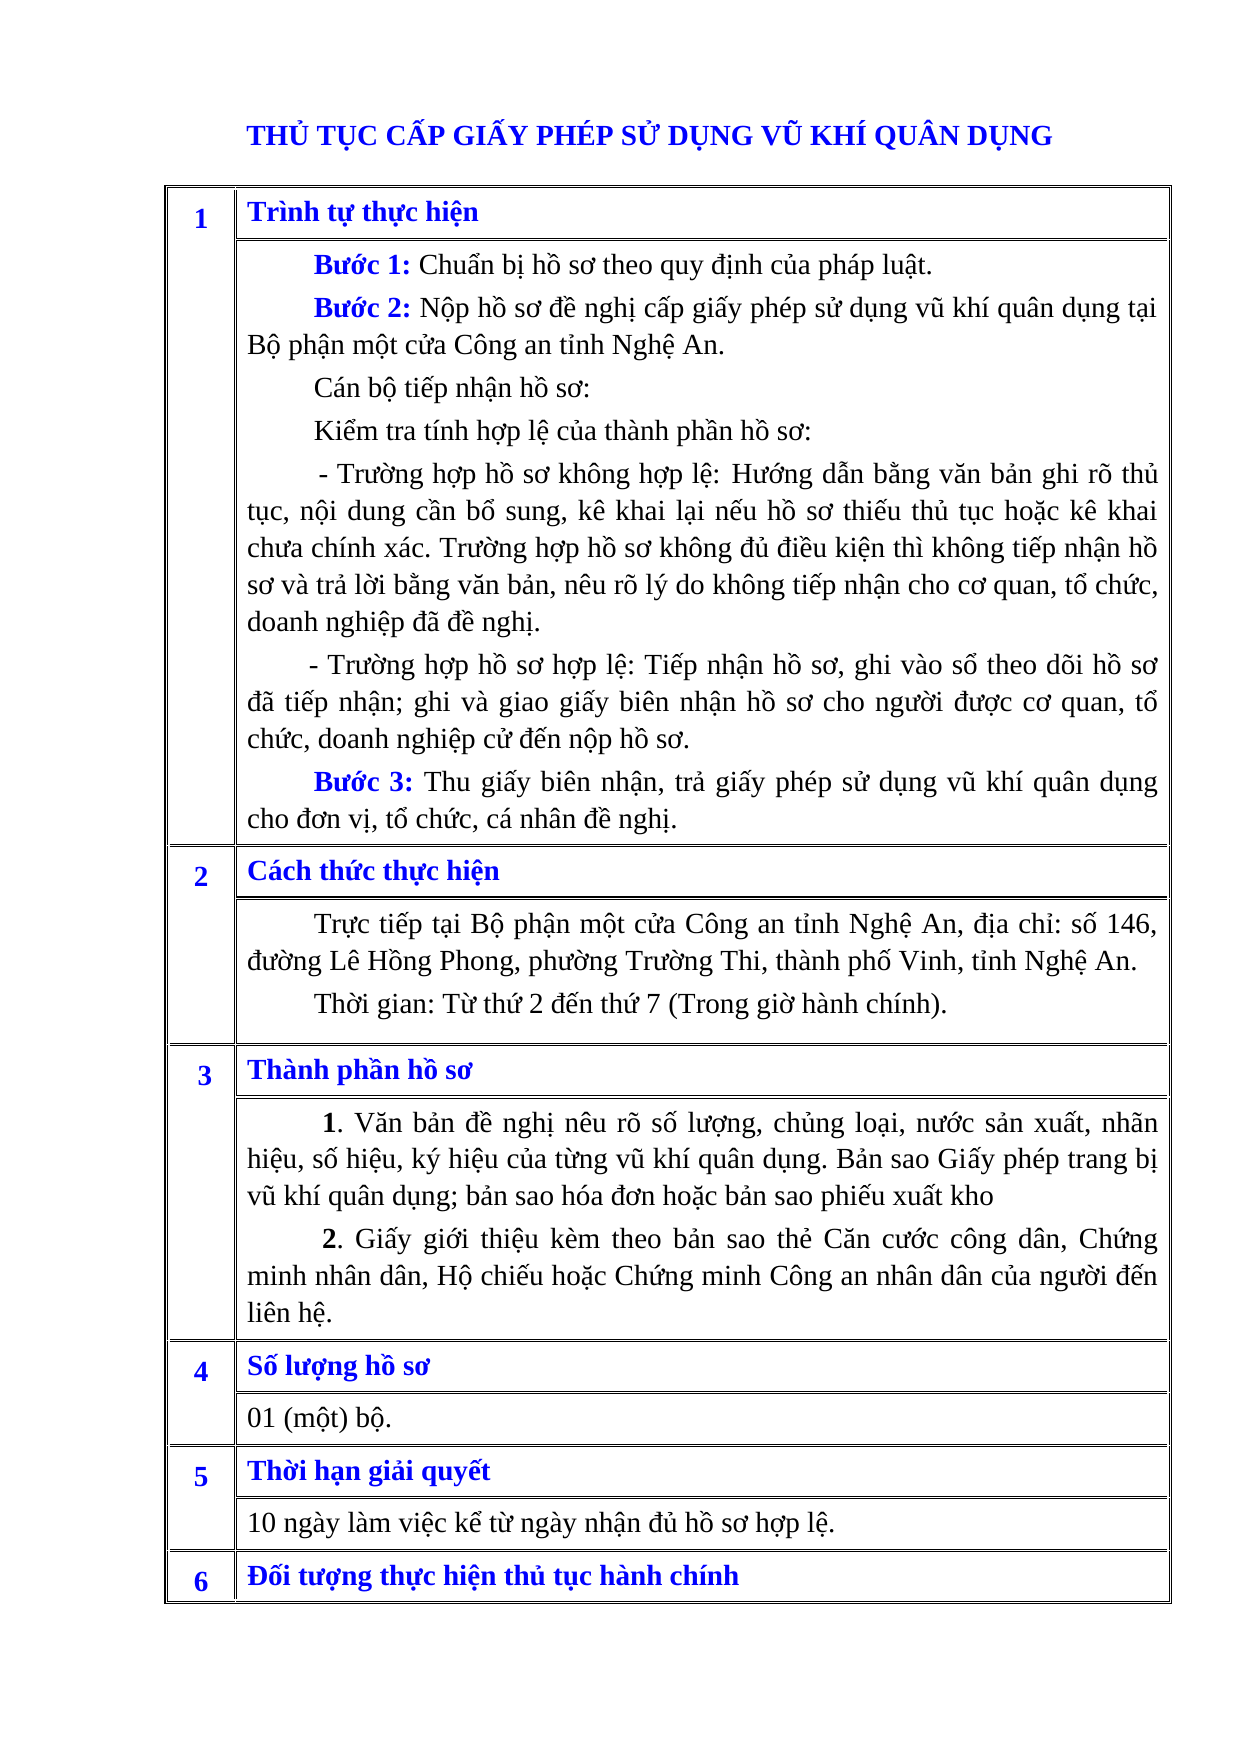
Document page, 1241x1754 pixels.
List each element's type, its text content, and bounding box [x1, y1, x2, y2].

table_cell Thời hạn giải quyết [237, 1444, 1169, 1496]
table_cell Bước 1: Chuẩn bị hồ sơ theo quy định của pháp luật. Bước 2: Nộp hồ sơ đề nghị cấp giấy phép sử dụng vũ khí quân dụng tại Bộ phận một cửa Công an tỉnh Nghệ An. Cán bộ tiếp nhận hồ sơ: Kiểm tra tính hợp lệ của thành phần hồ sơ: - Trường hợp hồ sơ không hợp lệ: Hướng dẫn bằng văn bản ghi rõ thủ tục, nội dung cần bổ sung, kê khai lại nếu hồ sơ thiếu thủ tục hoặc kê khai chưa chính xác. Trường hợp hồ sơ không đủ điều kiện thì không tiếp nhận hồ sơ và trả lời bằng văn bản, nêu rõ lý do không tiếp nhận cho cơ quan, tổ chức, doanh nghiệp đã đề nghị. - Trường hợp hồ sơ hợp lệ: Tiếp nhận hồ sơ, ghi vào sổ theo dõi hồ sơ đã tiếp nhận; ghi và giao giấy biên nhận hồ sơ cho người được cơ quan, tổ chức, doanh nghiệp cử đến nộp hồ sơ. Bước 3: Thu giấy biên nhận, trả giấy phép sử dụng vũ khí quân dụng cho đơn vị, tổ chức, cá nhân đề nghị. [237, 238, 1169, 844]
table_cell 5 [168, 1444, 234, 1548]
table_cell Trực tiếp tại Bộ phận một cửa Công an tỉnh Nghệ An, địa chỉ: số 146, đường Lê Hồng Phong, phường Trường Thi, thành phố Vinh, tỉnh Nghệ An. Thời gian: Từ thứ 2 đến thứ 7 (Trong giờ hành chính). [237, 896, 1169, 1043]
table_cell Cách thức thực hiện [236, 844, 1171, 896]
table_cell Số lượng hồ sơ [237, 1339, 1169, 1391]
table_cell 1. Văn bản đề nghị nêu rõ số lượng, chủng loại, nước sản xuất, nhãn hiệu, số hiệu, ký hiệu của từng vũ khí quân dụng. Bản sao Giấy phép trang bị vũ khí quân dụng; bản sao hóa đơn hoặc bản sao phiếu xuất kho 2. Giấy giới thiệu kèm theo bản sao thẻ Căn cước công dân, Chứng minh nhân dân, Hộ chiếu hoặc Chứng minh Công an nhân dân của người đến liên hệ. [236, 1095, 1171, 1338]
text THỦ TỤC CẤP GIẤY PHÉP SỬ DỤNG VŨ KHÍ QUÂN DỤNG [177, 118, 1122, 152]
table_cell 3 [166, 1043, 236, 1338]
table_header 1 [166, 186, 236, 844]
table_cell 10 ngày làm việc kể từ ngày nhận đủ hồ sơ hợp lệ. [236, 1496, 1171, 1548]
table_cell 4 [168, 1339, 234, 1443]
table_cell Đối tượng thực hiện thủ tục hành chính [236, 1549, 1169, 1601]
table_cell 01 (một) bộ. [236, 1391, 1171, 1443]
table_cell 2 [166, 844, 236, 1043]
table_cell 6 [168, 1549, 236, 1601]
table_cell Thành phần hồ sơ [236, 1043, 1171, 1095]
table_header Trình tự thực hiện [236, 188, 1169, 238]
